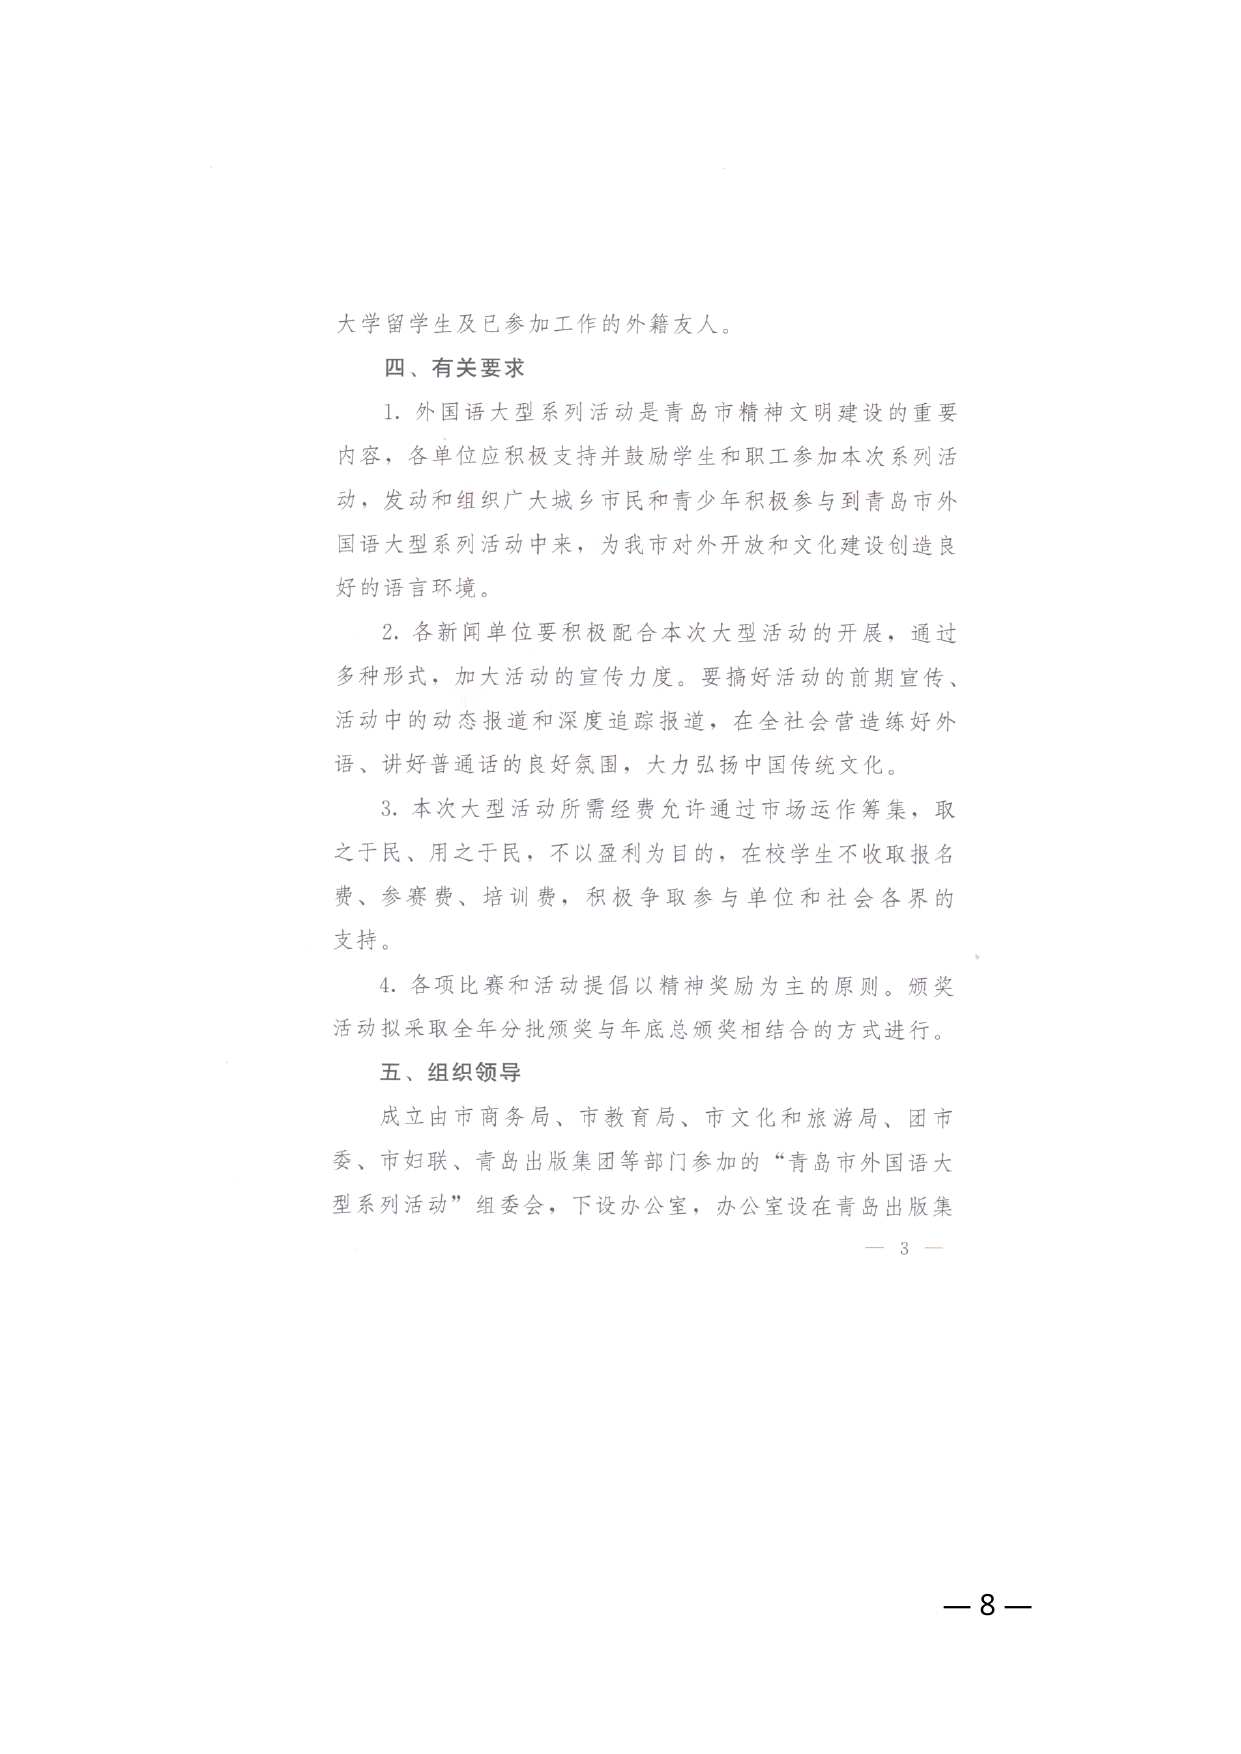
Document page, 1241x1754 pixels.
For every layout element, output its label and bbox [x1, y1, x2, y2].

picture [187, 160, 1052, 1350]
